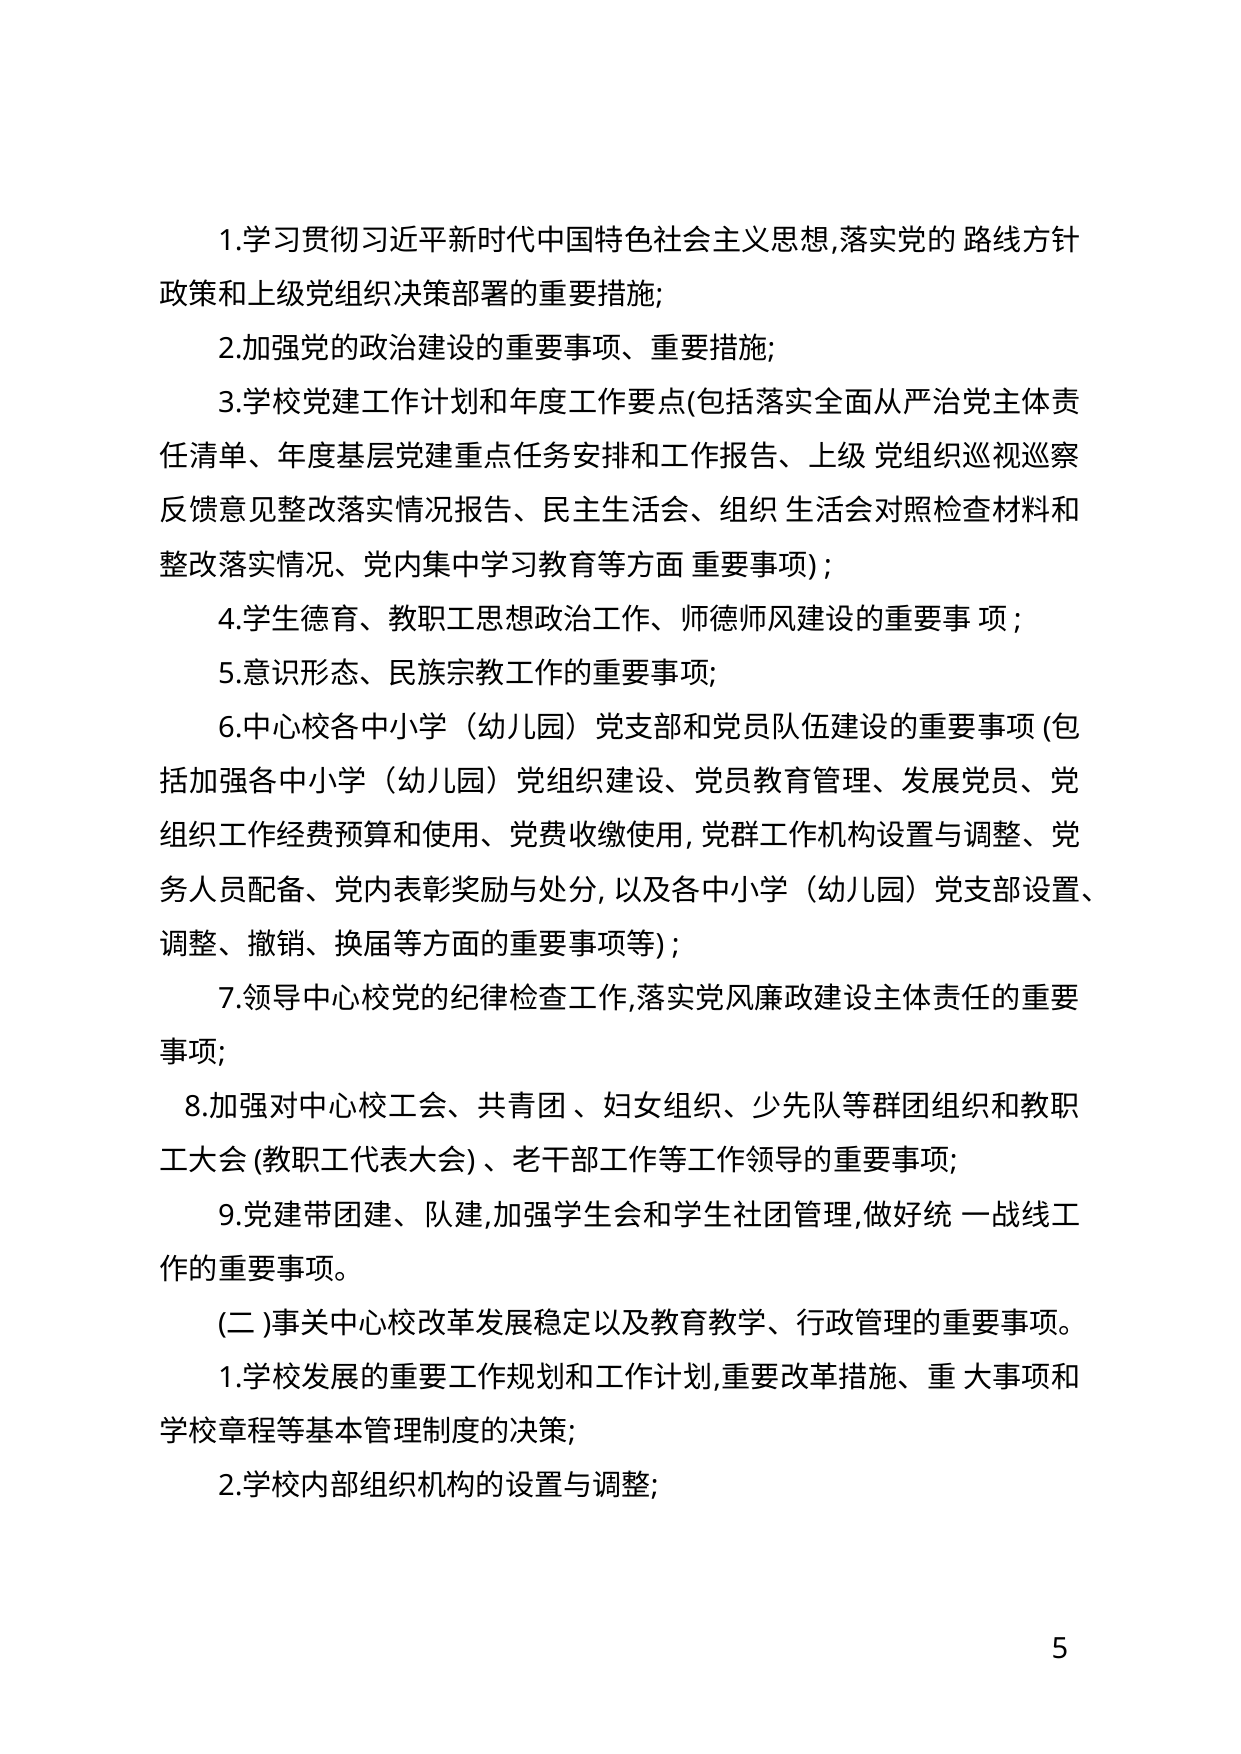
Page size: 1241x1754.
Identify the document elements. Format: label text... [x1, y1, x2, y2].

text 4.学生德育、教职工思想政治工作、师德师风建设的重要事 项 ; [159, 586, 1081, 640]
text 2.学校内部组织机构的设置与调整; [159, 1452, 1081, 1507]
text 2.加强党的政治建设的重要事项、重要措施; [159, 315, 1081, 369]
text (二 )事关中心校改革发展稳定以及教育教学、行政管理的重要事项。 [159, 1290, 1081, 1344]
text 1.学习贯彻习近平新时代中国特色社会主义思想,落实党的 路线方针政策和上级党组织决策部署的重要措施; [159, 207, 1081, 315]
text 1.学校发展的重要工作规划和工作计划,重要改革措施、重 大事项和学校章程等基本管理制度的决策; [159, 1344, 1081, 1452]
text 3.学校党建工作计划和年度工作要点(包括落实全面从严治党主体责任清单、年度基层党建重点任务安排和工作报告、上级 党组织巡视巡察反馈意见整改落实情况报告、民主生活会、组织 生活会对照检查材料和整改落实情况、党内集中学习教育等方面 重要事项) ; [159, 369, 1081, 586]
text 9.党建带团建、队建,加强学生会和学生社团管理,做好统 一战线工作的重要事项。 [159, 1182, 1081, 1290]
text 5.意识形态、民族宗教工作的重要事项; [159, 640, 1081, 694]
text 7.领导中心校党的纪律检查工作,落实党风廉政建设主体责任的重要事项; [159, 965, 1081, 1073]
text 8.加强对中心校工会、共青团 、妇女组织、少先队等群团组织和教职工大会 (教职工代表大会) 、老干部工作等工作领导的重要事项; [159, 1073, 1081, 1182]
text 6.中心校各中小学（幼儿园）党支部和党员队伍建设的重要事项 (包括加强各中小学（幼儿园）党组织建设、党员教育管理、发展党员、党组织工作经费预算和使用、党费收缴使用, 党群工作机构设置与调整、党务人员配备、党内表彰奖励与处分, 以及各中小学（幼儿园）党支部设置、调整、撤销、换届等方面的重要事项等) ; [159, 694, 1081, 965]
